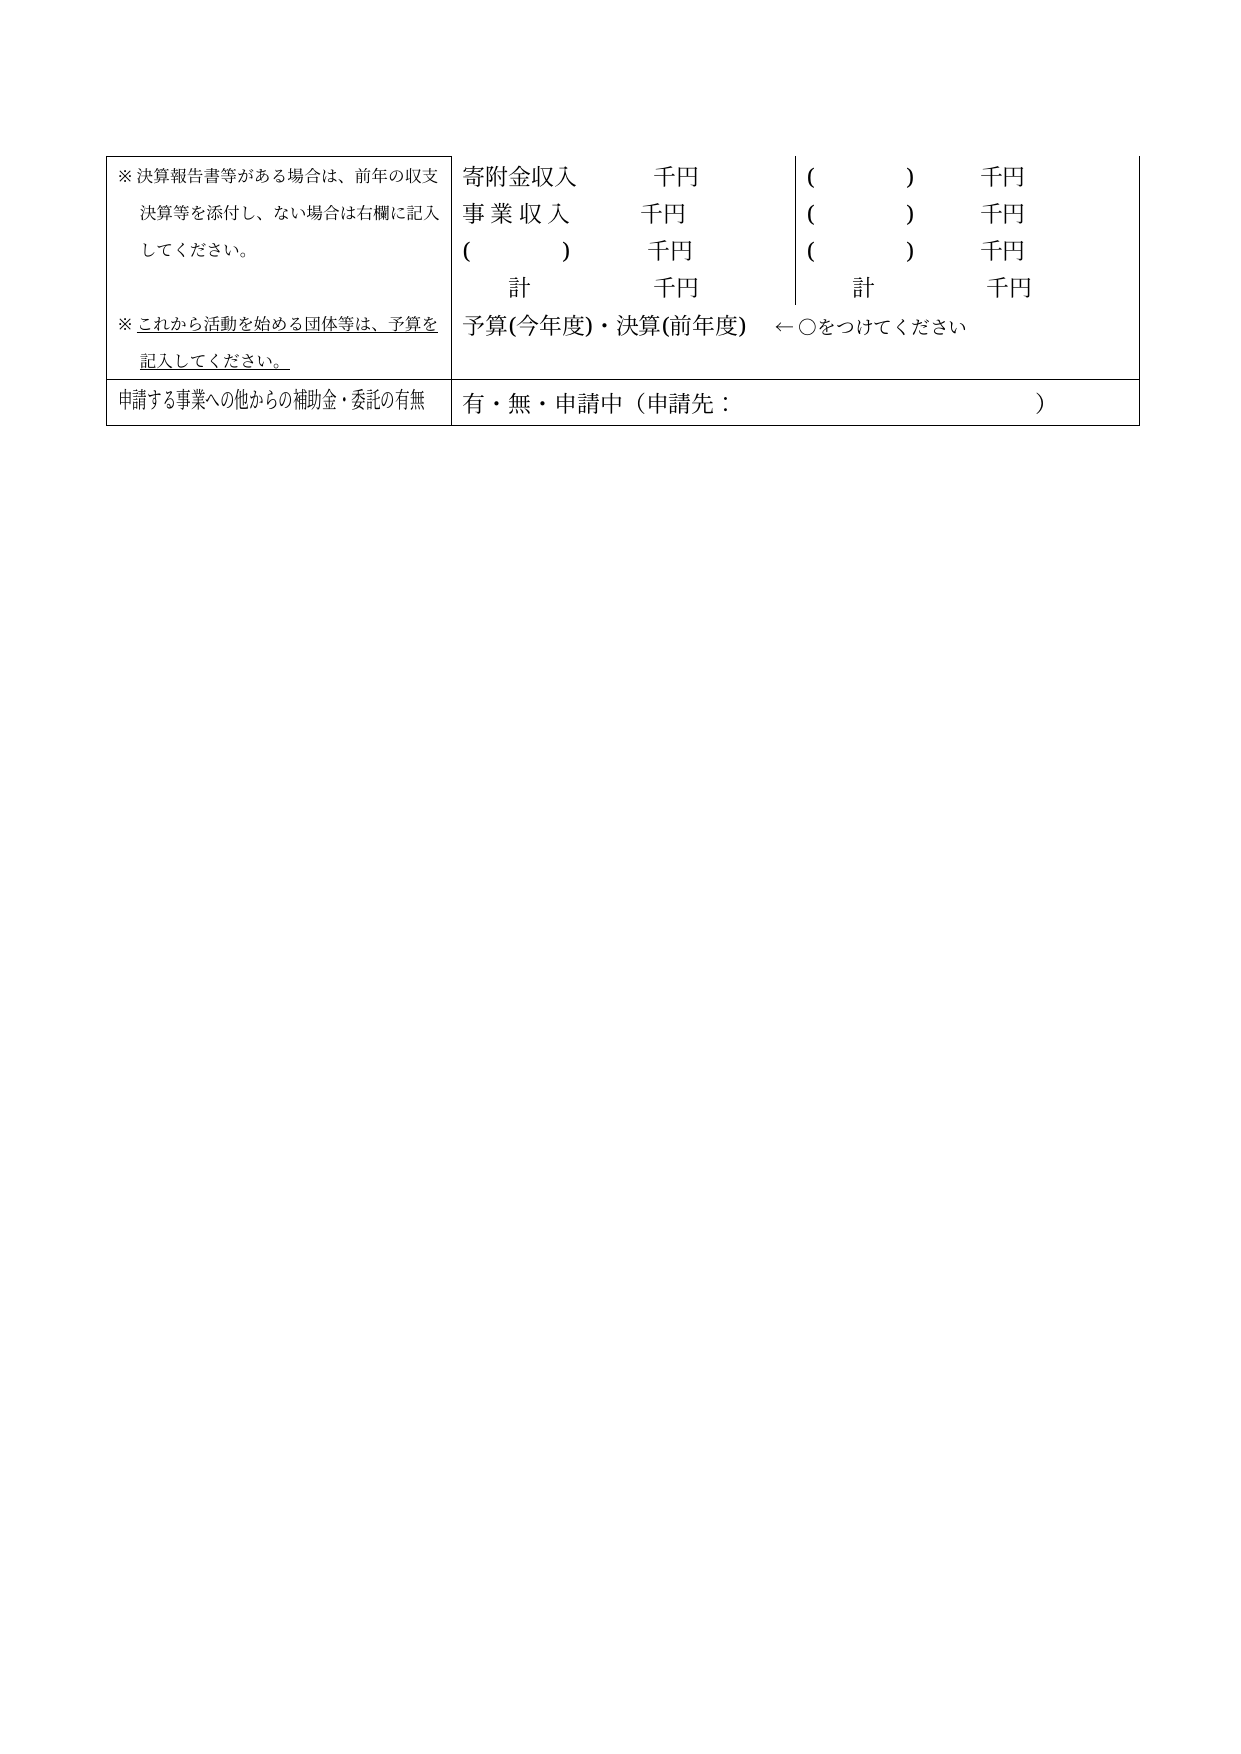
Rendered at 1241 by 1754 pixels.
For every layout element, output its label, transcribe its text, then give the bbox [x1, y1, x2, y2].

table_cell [796, 156, 1139, 305]
table_cell ※ 決算報告書等がある場合は、前年の収支決算等を添付し、ない場合は右欄に記入してください。 ※ これから活動を始める団体等は、予算を記入してください。 [107, 157, 451, 379]
table_cell 予算(今年度)・決算(前年度) ← ○をつけてください [452, 305, 1139, 379]
table_cell 有・無・申請中（申請先： ） [452, 380, 1139, 425]
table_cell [452, 156, 795, 305]
table_cell 申請する事業への他からの補助金・委託の有無 [107, 380, 451, 425]
